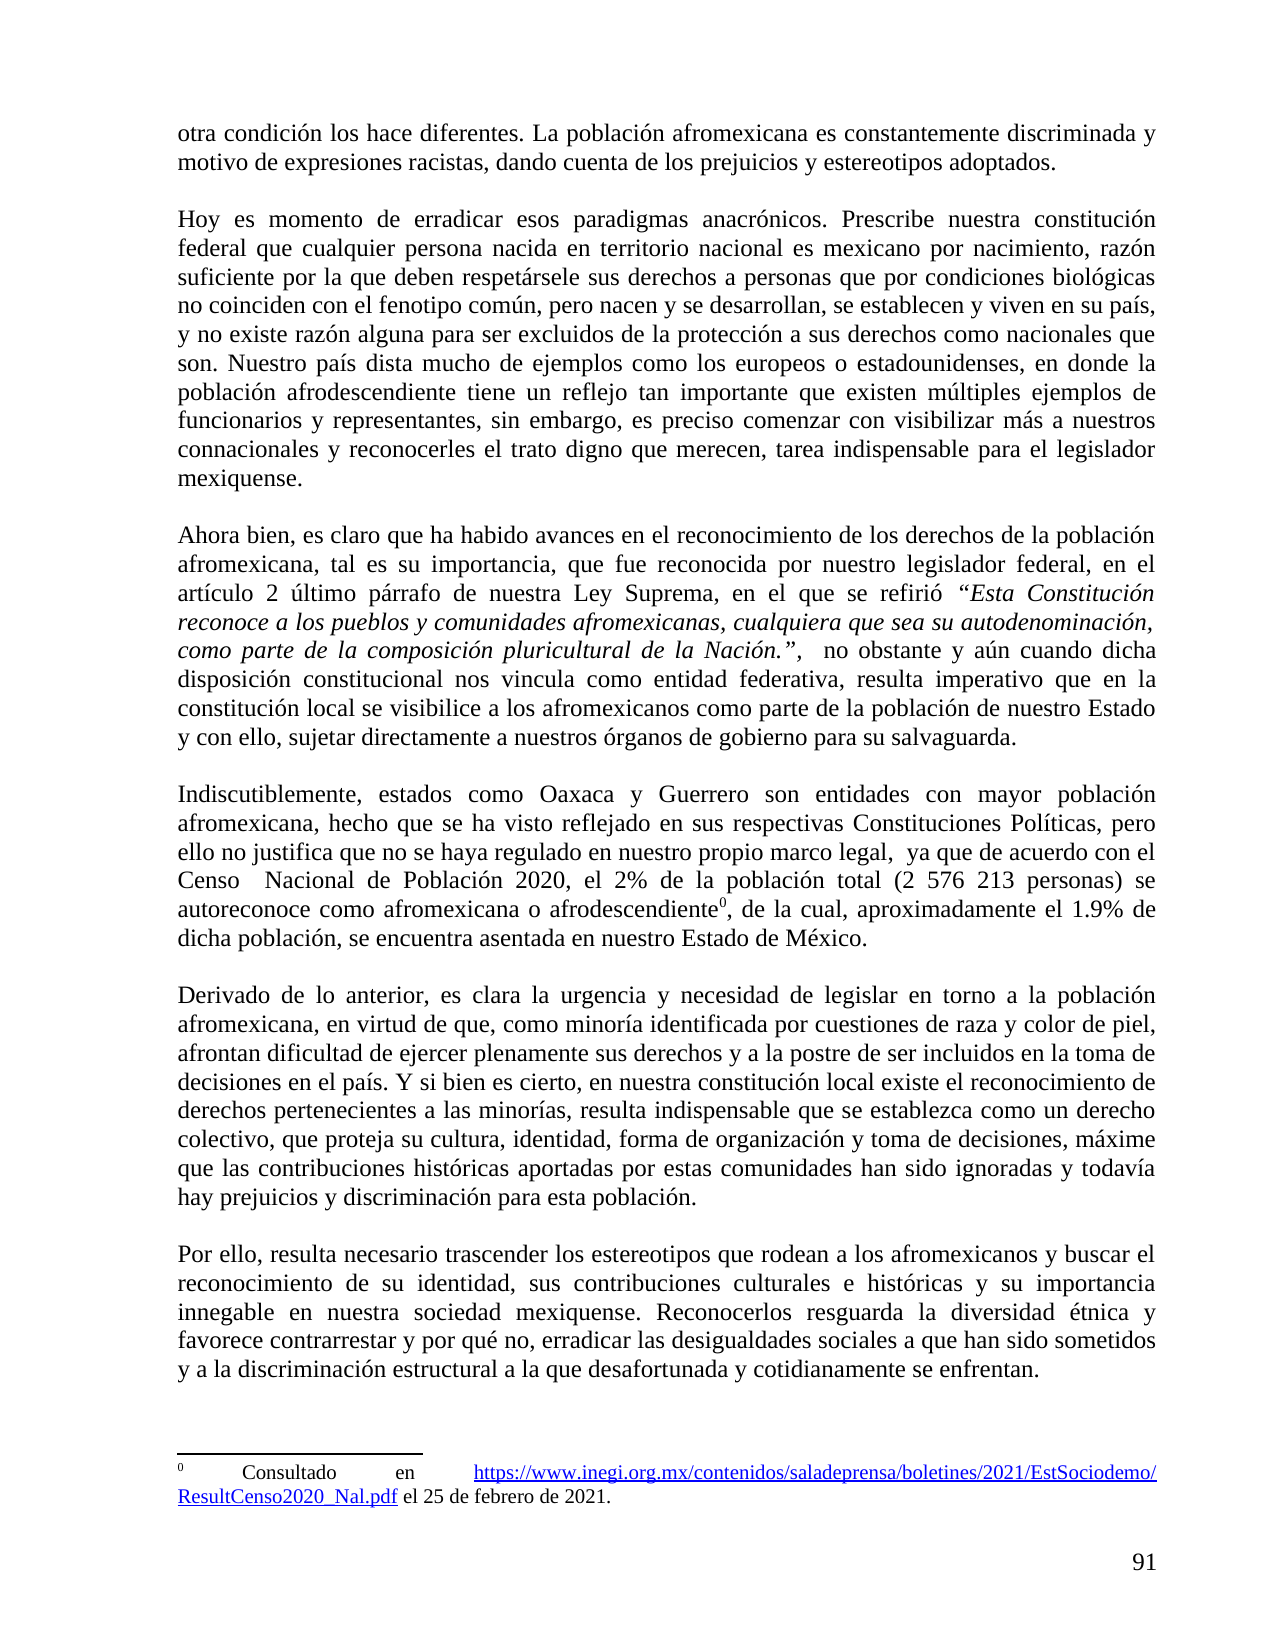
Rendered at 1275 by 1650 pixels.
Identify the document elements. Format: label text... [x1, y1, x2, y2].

text Ahora bien, es claro que ha habido avances en el reconocimiento de los derechos de la población afromexicana, tal es su importancia, que fue reconocida por nuestro legislador federal, en el artículo 2 último párrafo de nuestra Ley Suprema, en el que se refirió “Esta Constitución reconoce a los pueblos y comunidades afromexicanas, cualquiera que sea su autodenominación, como parte de la composición pluricultural de la Nación.”, no obstante y aún cuando dicha disposición constitucional nos vincula como entidad federativa, resulta imperativo que en la constitución local se visibilice a los afromexicanos como parte de la población de nuestro Estado y con ello, sujetar directamente a nuestros órganos de gobierno para su salvaguarda. [177, 521, 1157, 751]
text Hoy es momento de erradicar esos paradigmas anacrónicos. Prescribe nuestra constitución federal que cualquier persona nacida en territorio nacional es mexicano por nacimiento, razón suficiente por la que deben respetársele sus derechos a personas que por condiciones biológicas no coinciden con el fenotipo común, pero nacen y se desarrollan, se establecen y viven en su país, y no existe razón alguna para ser excluidos de la protección a sus derechos como nacionales que son. Nuestro país dista mucho de ejemplos como los europeos o estadounidenses, en donde la población afrodescendiente tiene un reflejo tan importante que existen múltiples ejemplos de funcionarios y representantes, sin embargo, es preciso comenzar con visibilizar más a nuestros connacionales y reconocerles el trato digno que merecen, tarea indispensable para el legislador mexiquense. [177, 204, 1157, 492]
text Por ello, resulta necesario trascender los estereotipos que rodean a los afromexicanos y buscar el reconocimiento de su identidad, sus contribuciones culturales e históricas y su importancia innegable en nuestra sociedad mexiquense. Reconocerlos resguarda la diversidad étnica y favorece contrarrestar y por qué no, erradicar las desigualdades sociales a que han sido sometidos y a la discriminación estructural a la que desafortunada y cotidianamente se enfrentan. [177, 1239, 1157, 1383]
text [177, 118, 1157, 176]
text Indiscutiblemente, estados como Oaxaca y Guerrero son entidades con mayor población afromexicana, hecho que se ha visto reflejado en sus respectivas Constituciones Políticas, pero ello no justifica que no se haya regulado en nuestro propio marco legal, ya que de acuerdo con el Censo Nacional de Población 2020, el 2% de la población total (2 576 213 personas) se autoreconoce como afromexicana o afrodescendiente, de la cual, aproximadamente el 1.9% de dicha población, se encuentra asentada en nuestro Estado de México. [177, 779, 1157, 952]
text Derivado de lo anterior, es clara la urgencia y necesidad de legislar en torno a la población afromexicana, en virtud de que, como minoría identificada por cuestiones de raza y color de piel, afrontan dificultad de ejercer plenamente sus derechos y a la postre de ser incluidos en la toma de decisiones en el país. Y si bien es cierto, en nuestra constitución local existe el reconocimiento de derechos pertenecientes a las minorías, resulta indispensable que se establezca como un derecho colectivo, que proteja su cultura, identidad, forma de organización y toma de decisiones, máxime que las contribuciones históricas aportadas por estas comunidades han sido ignoradas y todavía hay prejuicios y discriminación para esta población. [177, 981, 1157, 1211]
